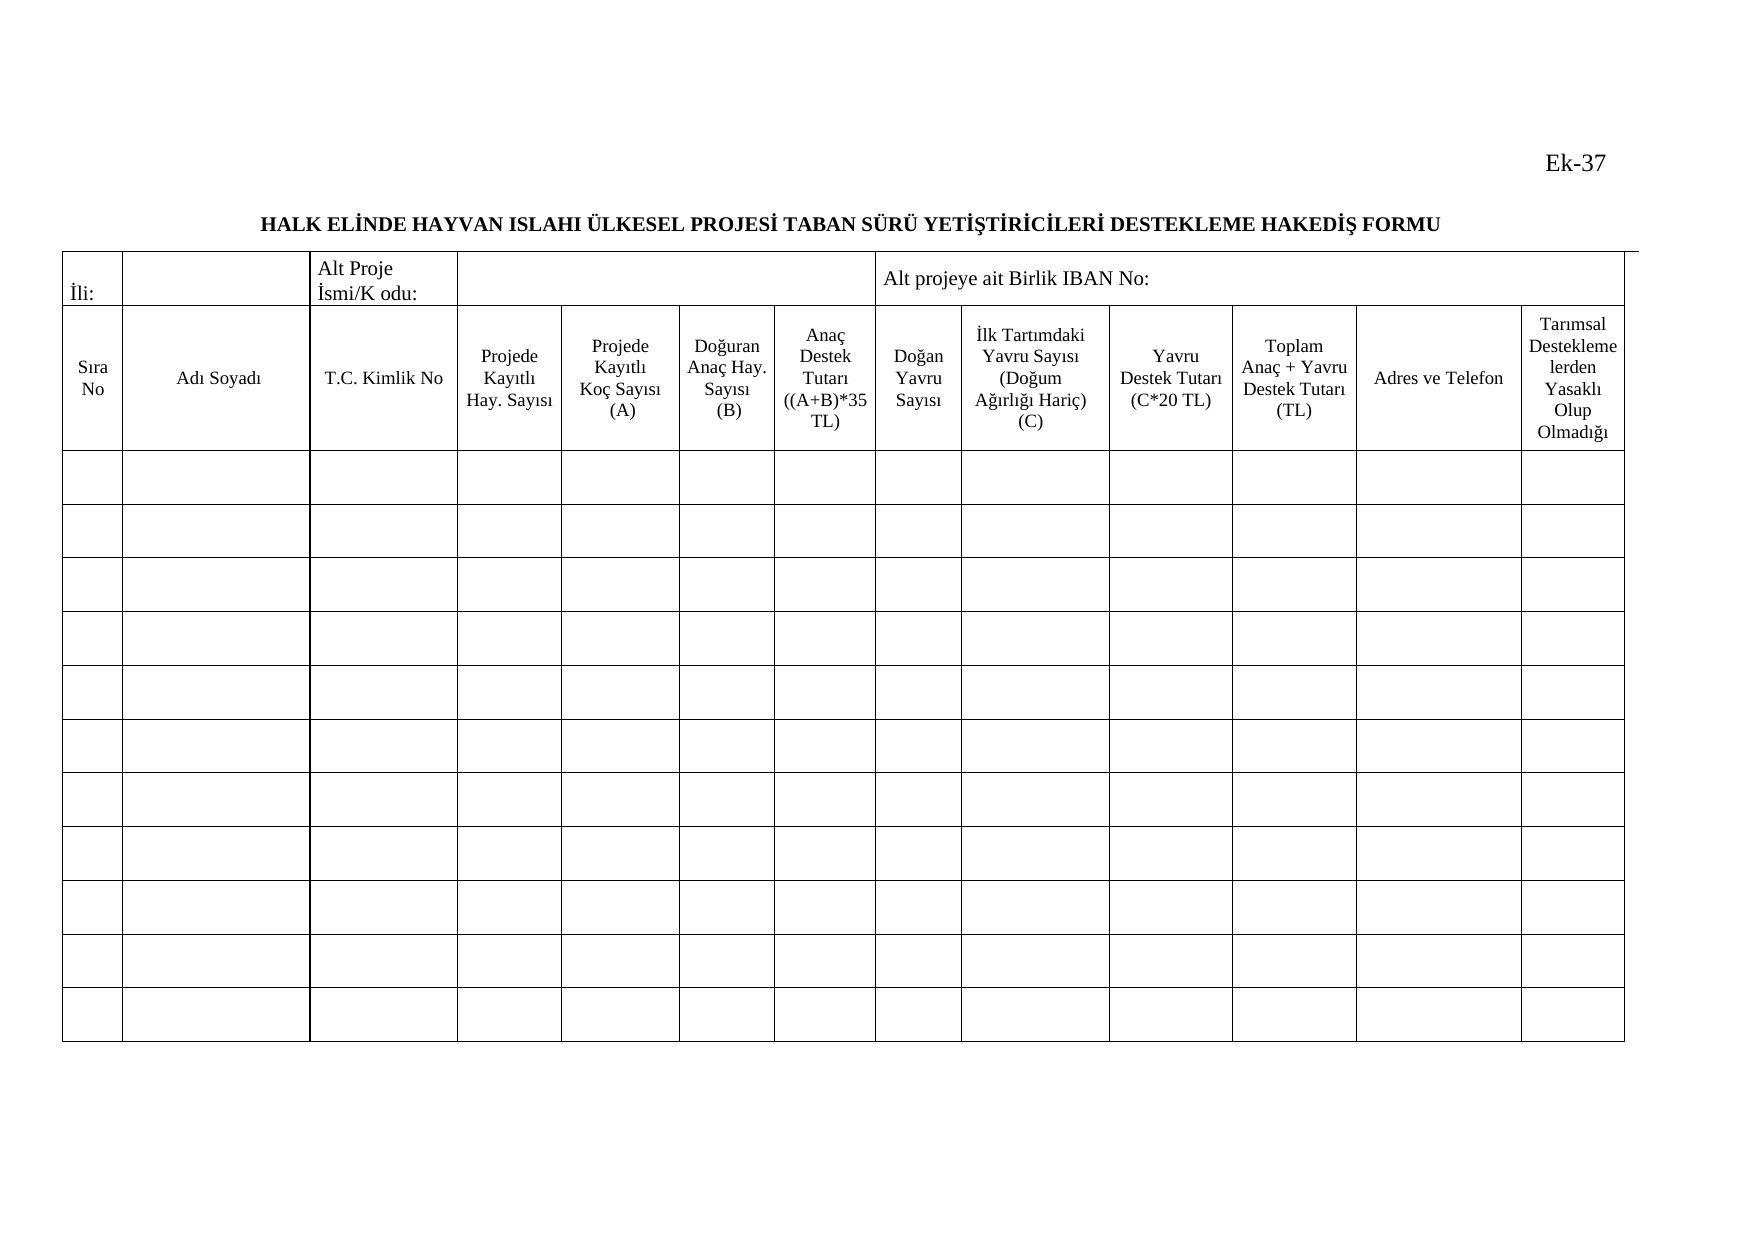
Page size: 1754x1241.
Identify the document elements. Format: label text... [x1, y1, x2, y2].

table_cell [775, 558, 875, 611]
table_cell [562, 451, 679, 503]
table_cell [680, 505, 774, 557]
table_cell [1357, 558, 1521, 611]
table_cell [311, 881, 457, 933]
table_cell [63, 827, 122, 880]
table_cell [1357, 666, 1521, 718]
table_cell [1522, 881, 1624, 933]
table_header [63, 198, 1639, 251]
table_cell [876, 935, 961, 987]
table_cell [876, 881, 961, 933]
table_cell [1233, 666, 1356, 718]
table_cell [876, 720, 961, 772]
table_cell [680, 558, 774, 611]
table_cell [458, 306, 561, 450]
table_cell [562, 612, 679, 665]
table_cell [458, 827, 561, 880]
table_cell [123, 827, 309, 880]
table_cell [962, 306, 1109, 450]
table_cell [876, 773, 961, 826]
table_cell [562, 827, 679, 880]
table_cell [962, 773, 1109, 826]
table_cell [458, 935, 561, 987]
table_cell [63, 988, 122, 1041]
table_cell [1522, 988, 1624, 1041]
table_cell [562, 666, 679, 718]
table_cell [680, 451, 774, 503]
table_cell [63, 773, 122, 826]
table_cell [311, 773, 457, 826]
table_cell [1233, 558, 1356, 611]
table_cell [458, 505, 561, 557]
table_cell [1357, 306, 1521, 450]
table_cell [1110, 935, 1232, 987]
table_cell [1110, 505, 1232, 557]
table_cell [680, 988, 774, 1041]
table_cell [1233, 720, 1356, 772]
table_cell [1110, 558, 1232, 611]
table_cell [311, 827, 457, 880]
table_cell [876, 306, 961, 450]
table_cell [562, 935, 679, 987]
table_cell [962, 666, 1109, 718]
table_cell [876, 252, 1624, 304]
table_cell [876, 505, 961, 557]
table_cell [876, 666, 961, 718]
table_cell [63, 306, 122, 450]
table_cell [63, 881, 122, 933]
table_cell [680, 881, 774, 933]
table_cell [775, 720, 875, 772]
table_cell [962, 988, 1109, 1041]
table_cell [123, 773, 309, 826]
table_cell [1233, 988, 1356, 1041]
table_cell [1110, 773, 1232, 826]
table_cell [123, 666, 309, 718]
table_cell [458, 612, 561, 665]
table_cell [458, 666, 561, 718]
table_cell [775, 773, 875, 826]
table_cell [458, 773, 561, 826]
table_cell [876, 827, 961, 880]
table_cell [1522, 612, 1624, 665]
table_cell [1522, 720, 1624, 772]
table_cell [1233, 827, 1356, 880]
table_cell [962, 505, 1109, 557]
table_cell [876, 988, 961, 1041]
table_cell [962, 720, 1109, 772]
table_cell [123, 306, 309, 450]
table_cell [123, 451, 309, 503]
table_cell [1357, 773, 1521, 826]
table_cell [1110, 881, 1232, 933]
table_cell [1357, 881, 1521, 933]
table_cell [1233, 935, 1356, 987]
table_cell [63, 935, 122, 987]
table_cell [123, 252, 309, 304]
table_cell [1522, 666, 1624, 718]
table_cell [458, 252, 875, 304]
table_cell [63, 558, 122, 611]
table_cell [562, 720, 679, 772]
text Ek-37 [148, 148, 1606, 176]
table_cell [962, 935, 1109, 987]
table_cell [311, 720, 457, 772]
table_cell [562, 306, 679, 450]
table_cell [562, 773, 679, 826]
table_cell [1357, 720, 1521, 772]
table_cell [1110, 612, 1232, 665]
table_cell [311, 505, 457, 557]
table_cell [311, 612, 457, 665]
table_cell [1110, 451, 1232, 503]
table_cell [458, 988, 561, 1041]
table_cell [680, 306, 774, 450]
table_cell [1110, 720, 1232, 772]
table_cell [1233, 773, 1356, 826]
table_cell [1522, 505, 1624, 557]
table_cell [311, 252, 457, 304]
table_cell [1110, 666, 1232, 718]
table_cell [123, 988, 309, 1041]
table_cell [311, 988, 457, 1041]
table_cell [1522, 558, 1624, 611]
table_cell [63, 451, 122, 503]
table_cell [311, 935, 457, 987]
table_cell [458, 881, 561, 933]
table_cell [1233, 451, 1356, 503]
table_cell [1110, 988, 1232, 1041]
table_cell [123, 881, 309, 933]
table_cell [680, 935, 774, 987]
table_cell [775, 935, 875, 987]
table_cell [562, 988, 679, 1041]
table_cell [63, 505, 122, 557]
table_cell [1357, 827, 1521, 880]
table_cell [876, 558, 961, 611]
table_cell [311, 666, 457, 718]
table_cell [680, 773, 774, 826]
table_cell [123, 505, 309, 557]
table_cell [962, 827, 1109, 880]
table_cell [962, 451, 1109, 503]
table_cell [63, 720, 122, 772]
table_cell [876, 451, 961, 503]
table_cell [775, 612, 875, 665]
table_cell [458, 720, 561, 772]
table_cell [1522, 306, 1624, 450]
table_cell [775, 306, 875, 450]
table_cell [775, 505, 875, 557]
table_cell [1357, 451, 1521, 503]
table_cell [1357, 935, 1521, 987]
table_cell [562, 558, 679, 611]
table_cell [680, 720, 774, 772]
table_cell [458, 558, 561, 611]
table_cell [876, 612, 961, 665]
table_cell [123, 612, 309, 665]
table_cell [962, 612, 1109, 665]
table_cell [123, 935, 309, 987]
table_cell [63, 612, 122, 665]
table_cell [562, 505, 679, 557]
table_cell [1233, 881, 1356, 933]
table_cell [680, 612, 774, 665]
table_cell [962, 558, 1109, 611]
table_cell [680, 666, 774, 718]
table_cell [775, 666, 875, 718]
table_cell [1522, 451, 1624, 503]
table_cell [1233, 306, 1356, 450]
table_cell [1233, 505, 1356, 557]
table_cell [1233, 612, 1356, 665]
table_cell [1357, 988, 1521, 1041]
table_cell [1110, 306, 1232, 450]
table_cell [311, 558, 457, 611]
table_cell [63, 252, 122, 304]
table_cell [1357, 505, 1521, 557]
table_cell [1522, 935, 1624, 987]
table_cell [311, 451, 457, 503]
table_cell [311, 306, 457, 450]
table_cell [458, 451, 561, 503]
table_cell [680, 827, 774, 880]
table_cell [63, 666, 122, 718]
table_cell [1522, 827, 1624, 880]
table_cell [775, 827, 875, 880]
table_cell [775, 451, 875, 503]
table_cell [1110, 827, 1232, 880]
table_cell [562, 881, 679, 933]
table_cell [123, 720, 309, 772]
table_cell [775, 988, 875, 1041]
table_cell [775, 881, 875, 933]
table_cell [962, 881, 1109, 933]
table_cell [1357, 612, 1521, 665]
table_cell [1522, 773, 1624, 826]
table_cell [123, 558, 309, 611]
